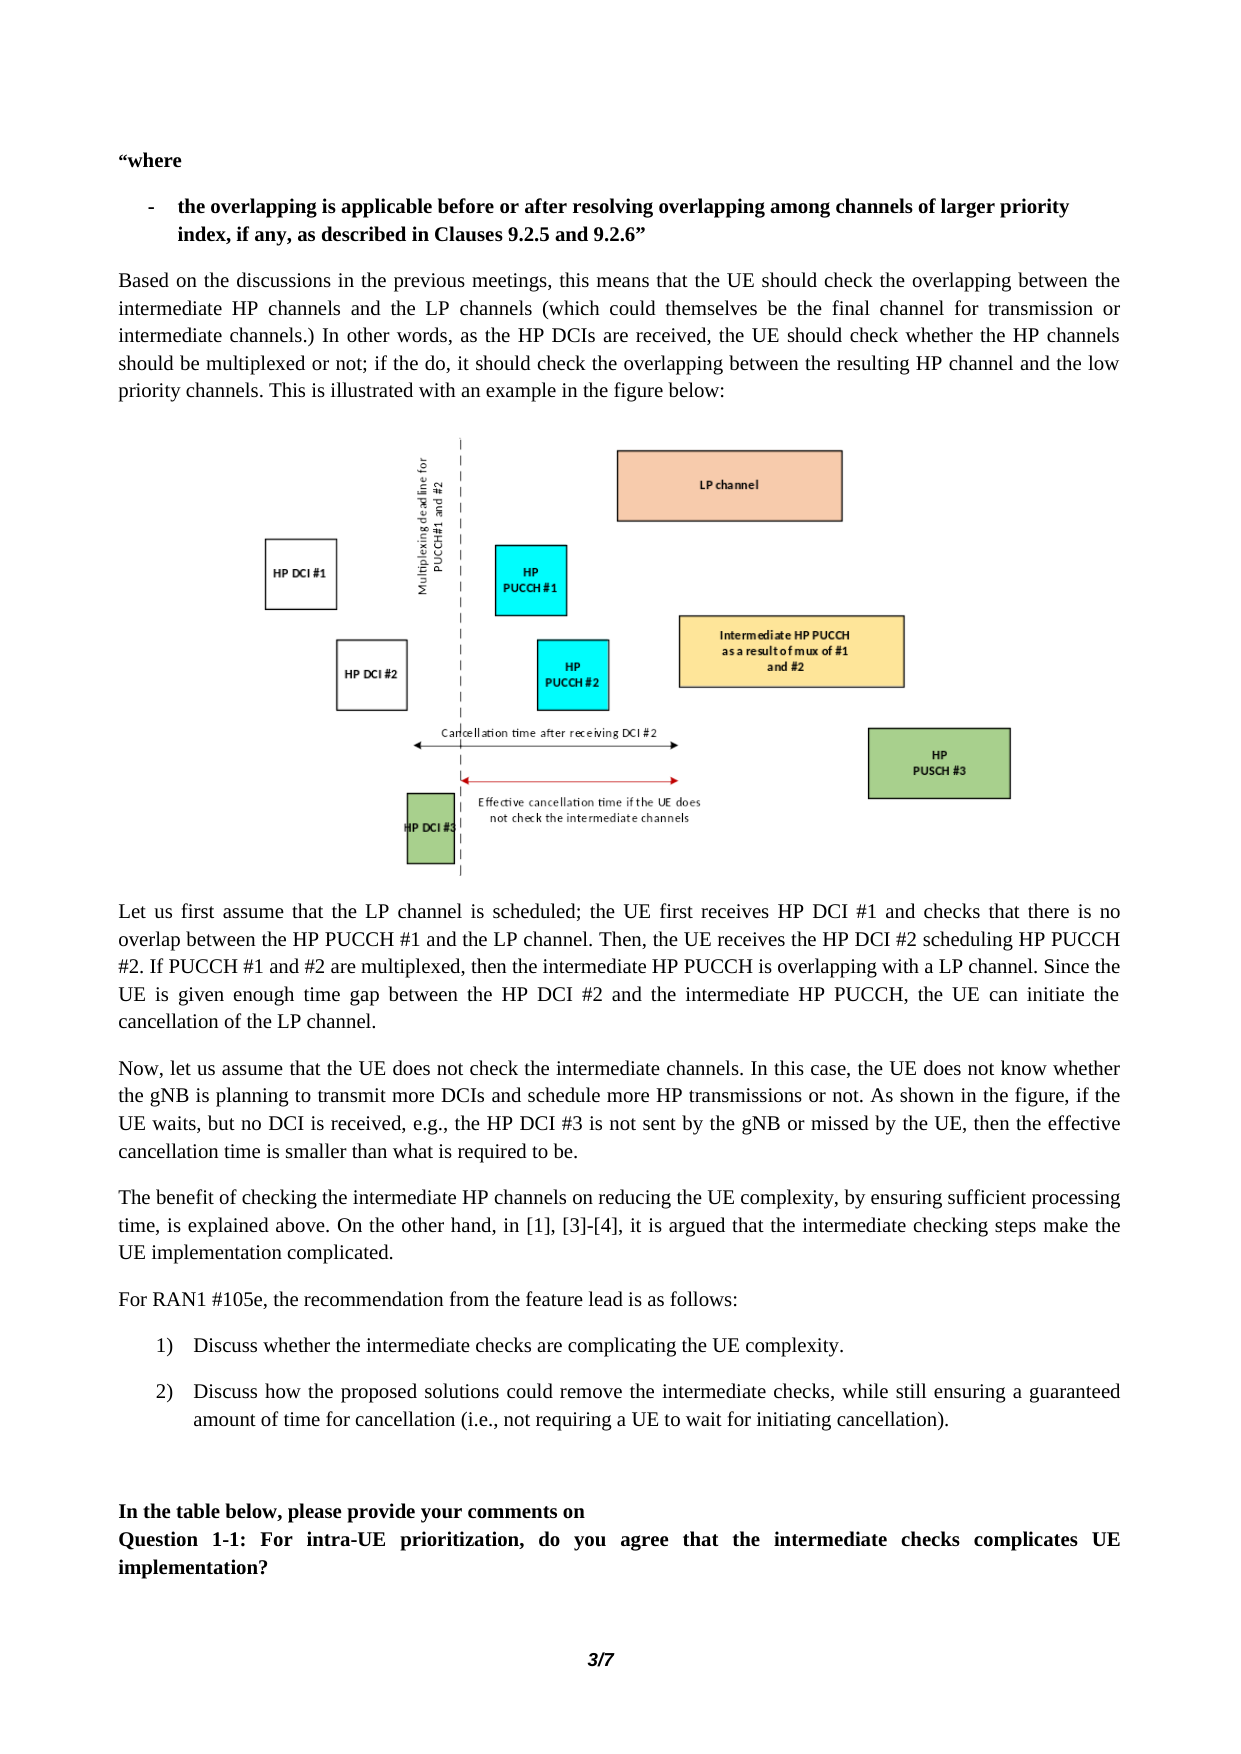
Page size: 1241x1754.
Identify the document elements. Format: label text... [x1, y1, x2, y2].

list Discuss how the proposed solutions could remove the intermediate checks, while still ensuring a guaranteed amount of time for cancellation (i.e., not requiring a UE to wait for initiating cancellation). [156, 1379, 1122, 1431]
list Discuss whether the intermediate checks are complicating the UE complexity. [156, 1333, 1122, 1357]
text In the table below, please provide your comments on [118, 1499, 1122, 1523]
text The benefit of checking the intermediate HP channels on reducing the UE complexity, by ensuring sufficient processing time, is explained above. On the other hand, in [1], [3]-[4], it is argued that the intermediate checking steps make the UE implementation complicated. [118, 1185, 1122, 1264]
text Let us first assume that the LP channel is scheduled; the UE first receives HP DCI #1 and checks that there is no overlap between the HP PUCCH #1 and the LP channel. Then, the UE receives the HP DCI #2 scheduling HP PUCCH #2. If PUCCH #1 and #2 are multiplexed, then the intermediate HP PUCCH is overlapping with a LP channel. Since the UE is given enough time gap between the HP DCI #2 and the intermediate HP PUCCH, the UE can initiate the cancellation of the LP channel. [118, 899, 1122, 1033]
text Now, let us assume that the UE does not check the intermediate channels. In this case, the UE does not know whether the gNB is planning to transmit more DCIs and schedule more HP transmissions or not. As shown in the figure, if the UE waits, but no DCI is received, e.g., the HP DCI #3 is not sent by the gNB or missed by the UE, then the effective cancellation time is smaller than what is required to be. [118, 1056, 1122, 1163]
text For RAN1 #105e, the recommendation from the feature lead is as follows: [118, 1286, 1122, 1311]
text Based on the discussions in the previous meetings, this means that the UE should check the overlapping between the intermediate HP channels and the LP channels (which could themselves be the final channel for transmission or intermediate channels.) In other words, as the HP DCIs are received, the UE should check whether the HP channels should be multiplexed or not; if the do, it should check the overlapping between the resulting HP channel and the low priority channels. This is illustrated with an example in the figure below: [118, 268, 1122, 402]
text - the overlapping is applicable before or after resolving overlapping among channels of larger priority index, if any, as described in Clauses 9.2.5 and 9.2.6” [148, 194, 1122, 246]
text Question 1-1: For intra-UE prioritization, do you agree that the intermediate checks complicates UE implementation? [118, 1527, 1122, 1579]
text “where [118, 148, 1122, 172]
